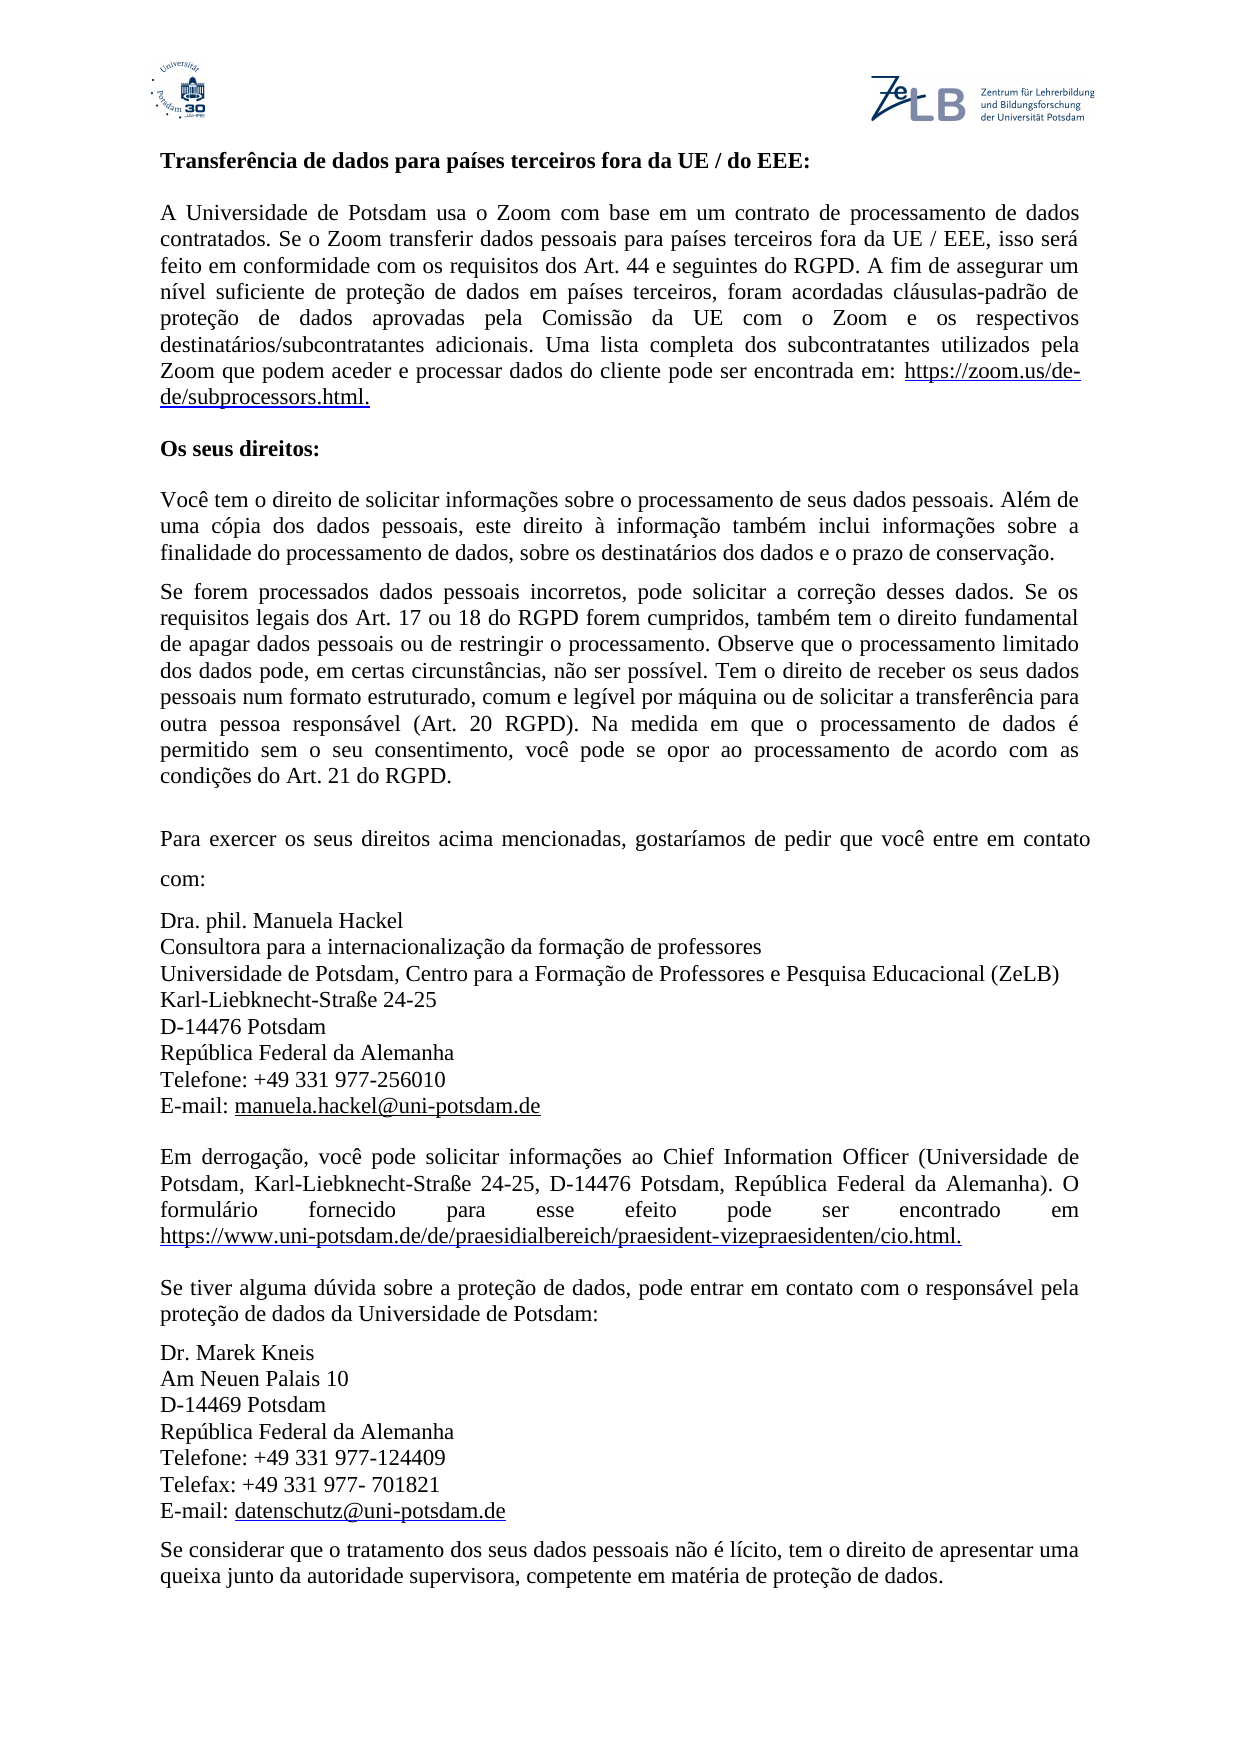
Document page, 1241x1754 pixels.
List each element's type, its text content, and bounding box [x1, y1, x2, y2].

text Se tiver alguma dúvida sobre a proteção de dados, pode entrar em contato com o responsável pela proteção de dados da Universidade de Potsdam: [160, 1274, 1081, 1326]
text D-14476 Potsdam [160, 1013, 1093, 1039]
text Se considerar que o tratamento dos seus dados pessoais não é lícito, tem o direito de apresentar uma queixa junto da autoridade supervisora, competente em matéria de proteção de dados. [160, 1536, 1081, 1589]
text Consultora para a internacionalização da formação de professores [160, 933, 1093, 960]
text E-mail: manuela.hackel@uni-potsdam.de [160, 1092, 1081, 1118]
picture [871, 76, 1095, 121]
text Transferência de dados para países terceiros fora da UE / do EEE: [160, 148, 1093, 174]
text A Universidade de Potsdam usa o Zoom com base em um contrato de processamento de dados contratados. Se o Zoom transferir dados pessoais para países terceiros fora da UE / EEE, isso será feito em conformidade com os requisitos dos Art. 44 e seguintes do RGPD. A fim de assegurar um nível suficiente de proteção de dados em países terceiros, foram acordadas cláusulas-padrão de proteção de dados aprovadas pela Comissão da UE com o Zoom e os respectivos destinatários/subcontratantes adicionais. Uma lista completa dos subcontratantes utilizados pela Zoom que podem aceder e processar dados do cliente pode ser encontrada em: https://zoom.us/de-de/subprocessors.html. [160, 199, 1081, 410]
text Dra. phil. Manuela Hackel [160, 907, 1093, 933]
text Você tem o direito de solicitar informações sobre o processamento de seus dados pessoais. Além de uma cópia dos dados pessoais, este direito à informação também inclui informações sobre a finalidade do processamento de dados, sobre os destinatários dos dados e o prazo de conservação. [160, 486, 1080, 565]
text República Federal da Alemanha [160, 1039, 1093, 1066]
text Telefax: +49 331 977- 701821 [160, 1471, 1093, 1497]
text Em derrogação, você pode solicitar informações ao Chief Information Officer (Universidade de Potsdam, Karl-Liebknecht-Straße 24-25, D-14476 Potsdam, República Federal da Alemanha). O formulário fornecido para esse efeito pode ser encontrado em https://www.uni-potsdam.de/de/praesidialbereich/praesident-vizepraesidenten/cio.html. [160, 1143, 1081, 1249]
text Dr. Marek Kneis [160, 1339, 1093, 1365]
text República Federal da Alemanha [160, 1418, 488, 1444]
text Telefone: +49 331 977-256010 [160, 1066, 1093, 1092]
text Karl-Liebknecht-Straße 24-25 [160, 986, 1093, 1013]
text Para exercer os seus direitos acima mencionadas, gostaríamos de pedir que você entre em contato com: [160, 814, 1093, 894]
text Se forem processados dados pessoais incorretos, pode solicitar a correção desses dados. Se os requisitos legais dos Art. 17 ou 18 do RGPD forem cumpridos, também tem o direito fundamental de apagar dados pessoais ou de restringir o processamento. Observe que o processamento limitado dos dados pode, em certas circunstâncias, não ser possível. Tem o direito de receber os seus dados pessoais num formato estruturado, comum e legível por máquina ou de solicitar a transferência para outra pessoa responsável (Art. 20 RGPD). Na medida em que o processamento de dados é permitido sem o seu consentimento, você pode se opor ao processamento de acordo com as condições do Art. 21 do RGPD. [160, 578, 1081, 789]
text E-mail: datenschutz@uni-potsdam.de [160, 1497, 1093, 1523]
text Telefone: +49 331 977-124409 [160, 1444, 1093, 1471]
text Universidade de Potsdam, Centro para a Formação de Professores e Pesquisa Educacional (ZeLB) [160, 960, 1093, 986]
picture [147, 59, 208, 122]
text Os seus direitos: [160, 435, 1093, 461]
text Am Neuen Palais 10 D-14469 Potsdam [160, 1365, 375, 1418]
